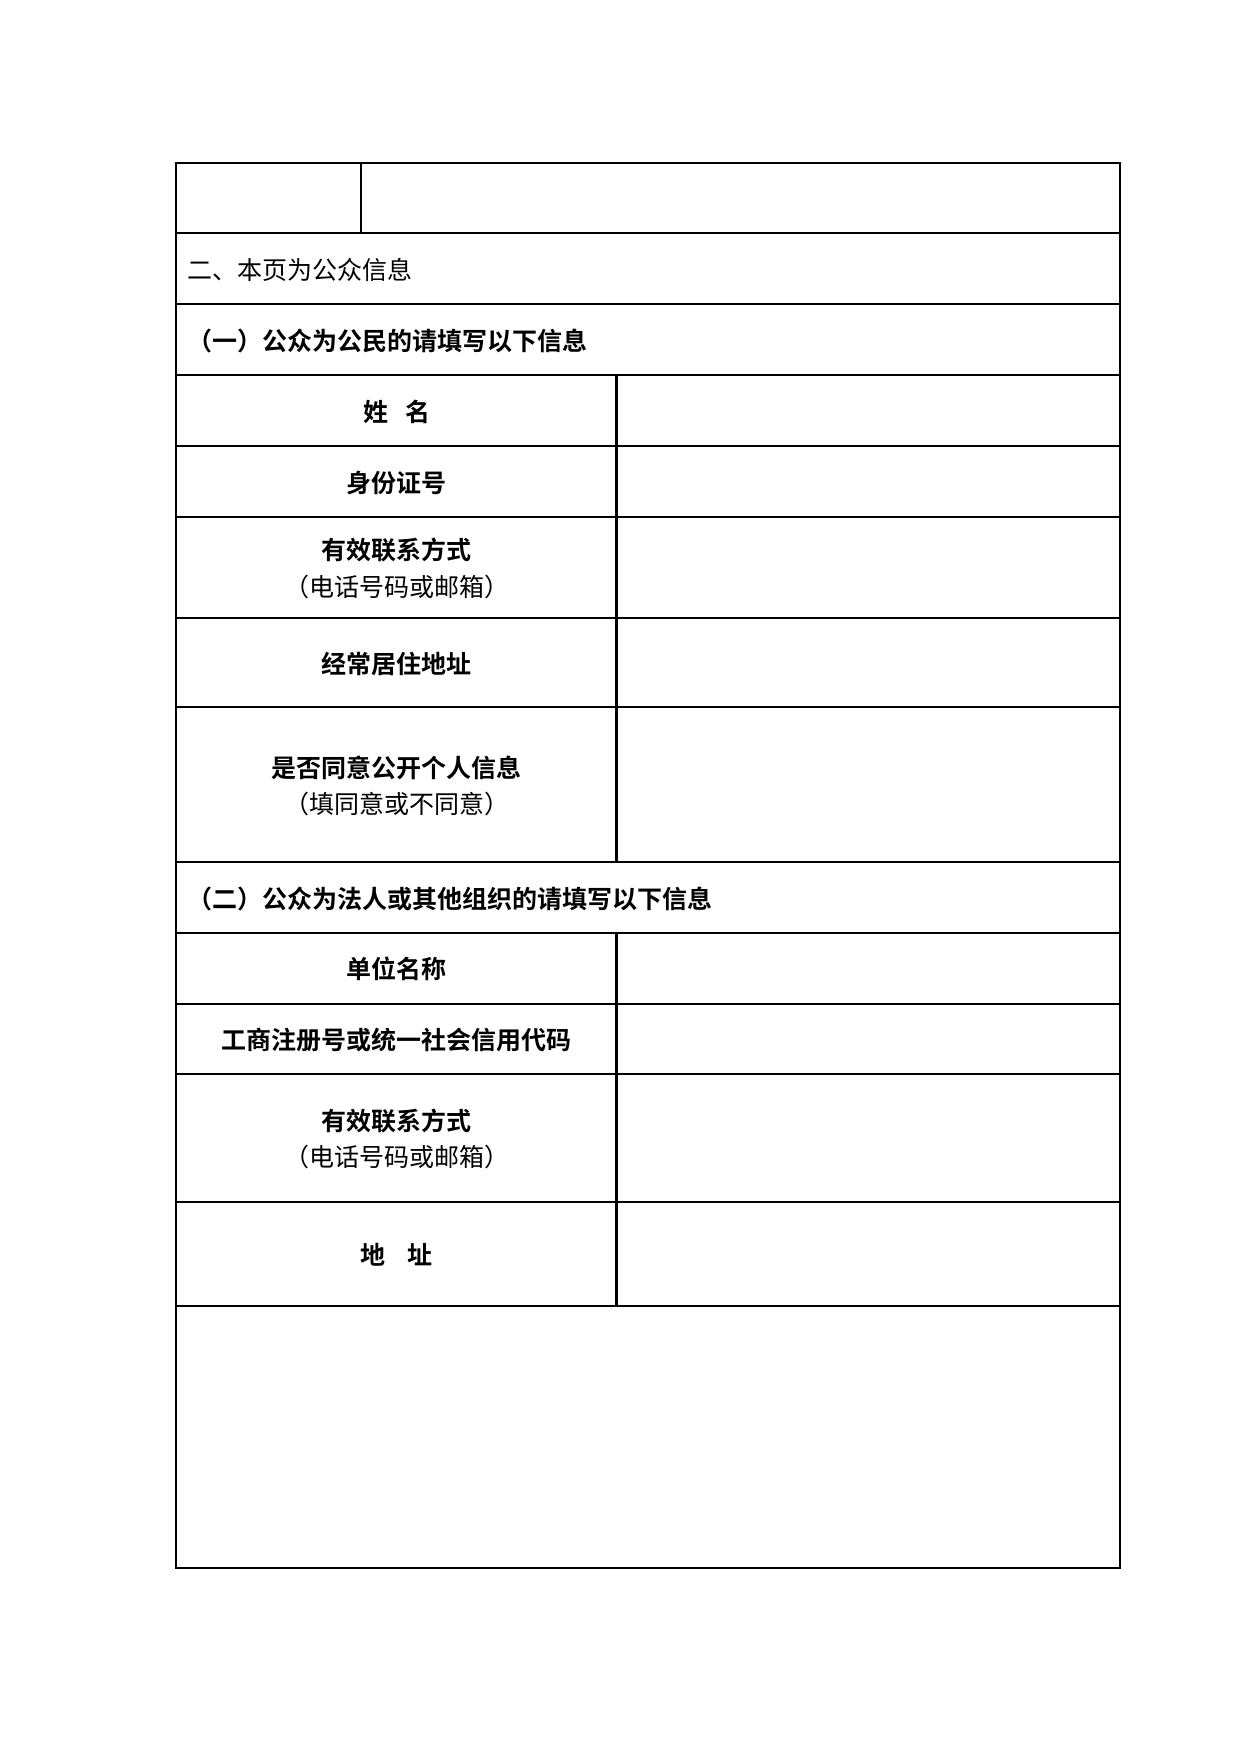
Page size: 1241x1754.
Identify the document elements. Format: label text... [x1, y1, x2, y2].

table_cell 地 址 [177, 1203, 615, 1304]
table_cell [362, 164, 1119, 232]
table_cell 身份证号 [177, 447, 615, 516]
table_cell [618, 619, 1119, 706]
table_cell 有效联系方式 （电话号码或邮箱） [177, 518, 615, 617]
table_cell （一）公众为公民的请填写以下信息 [177, 305, 1119, 374]
table_cell [177, 1307, 1119, 1567]
table_cell [618, 934, 1119, 1002]
table_cell [618, 447, 1119, 516]
table_cell 是否同意公开个人信息 （填同意或不同意） [177, 708, 615, 861]
table_cell 二、本页为公众信息 [177, 234, 1119, 303]
table_cell 经常居住地址 [177, 619, 615, 706]
table_cell （二）公众为法人或其他组织的请填写以下信息 [177, 863, 1119, 932]
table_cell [177, 164, 360, 232]
table_cell [618, 1203, 1119, 1304]
table_cell [618, 518, 1119, 617]
table_cell [618, 1075, 1119, 1201]
table_cell 单位名称 [177, 934, 615, 1002]
table_cell [618, 708, 1119, 861]
table_cell 有效联系方式 （电话号码或邮箱） [177, 1075, 615, 1201]
table_cell 工商注册号或统一社会信用代码 [177, 1005, 615, 1073]
table_cell 姓 名 [177, 376, 615, 445]
table_cell [618, 376, 1119, 445]
table_cell [618, 1005, 1119, 1073]
